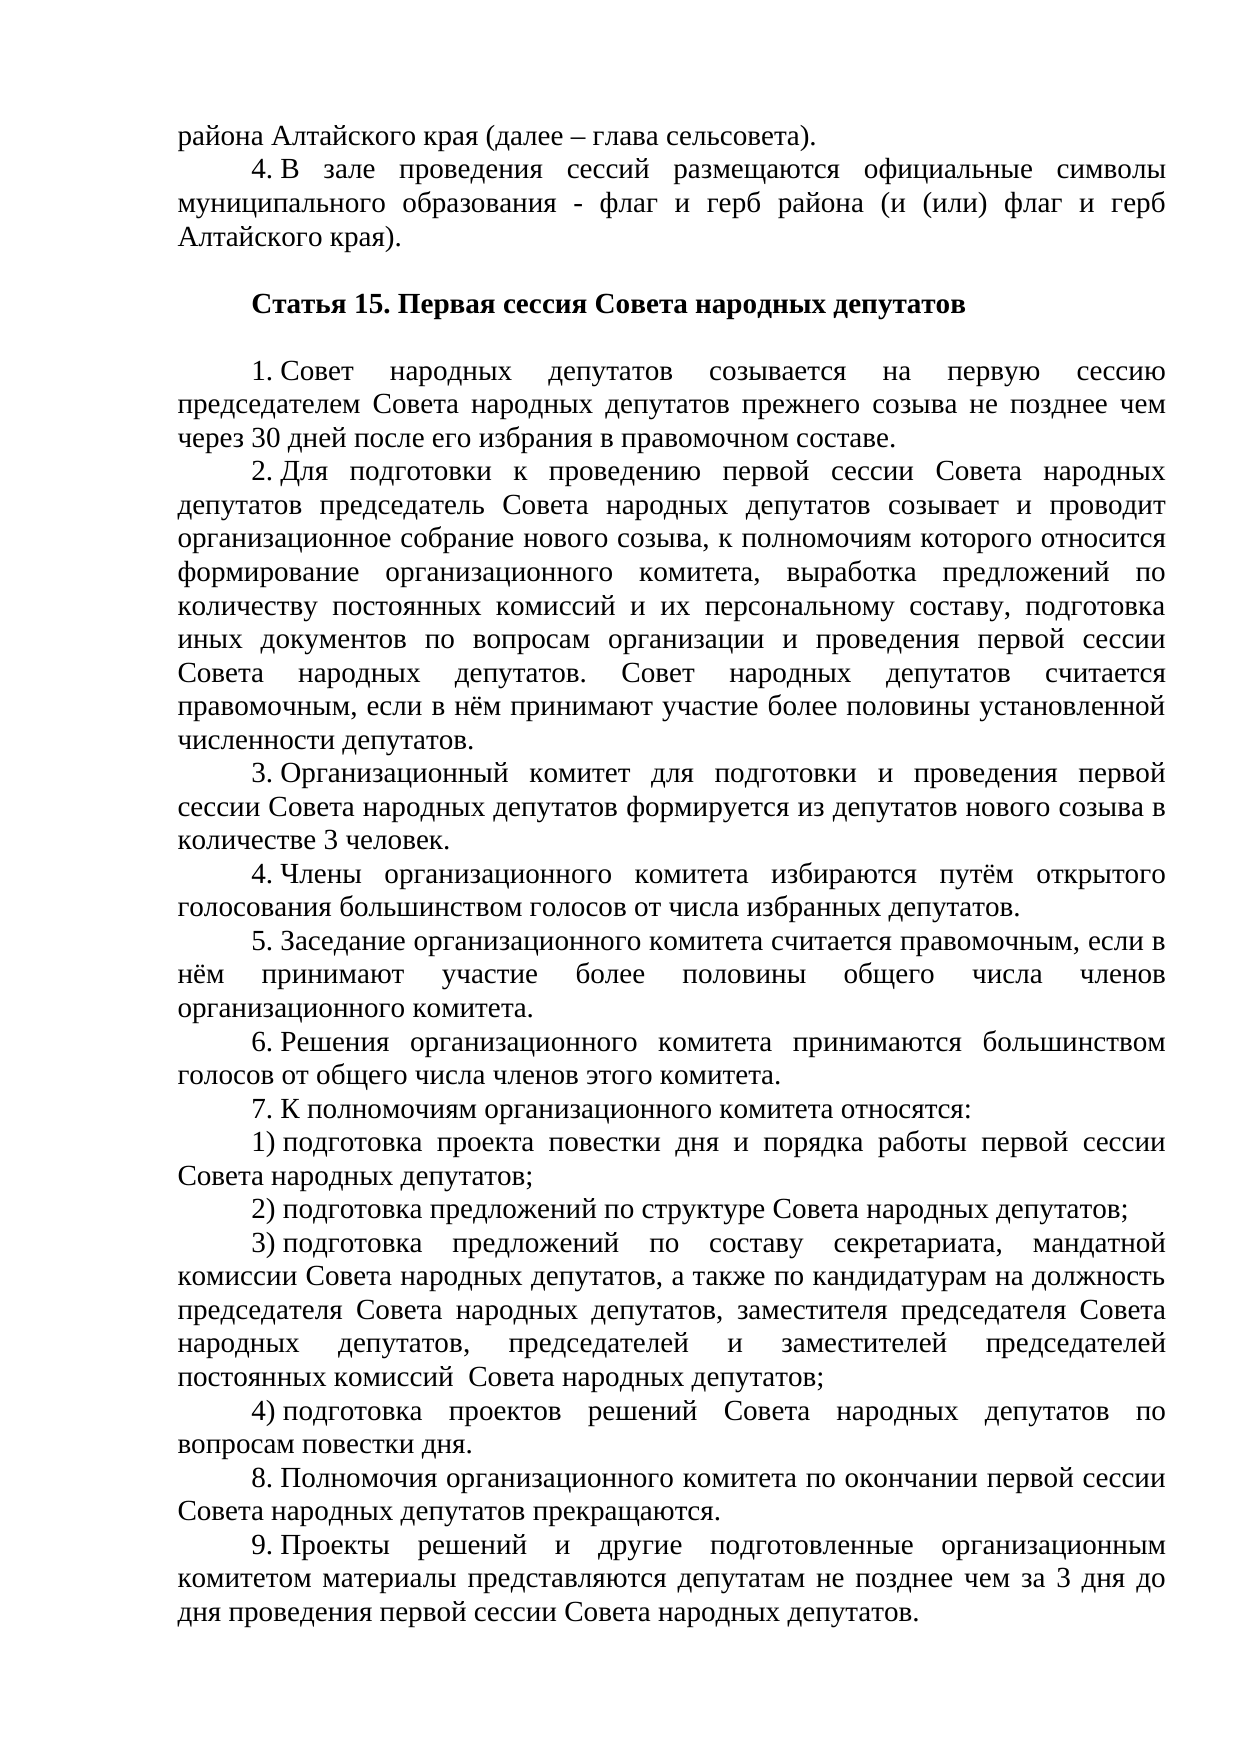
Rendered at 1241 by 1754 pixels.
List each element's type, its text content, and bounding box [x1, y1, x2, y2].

text 1. Совет народных депутатов созывается на первую сессию председателем Совета народных депутатов прежнего созыва не позднее чем через 30 дней после его избрания в правомочном составе. [177, 353, 1167, 453]
text 4. Члены организационного комитета избираются путём открытого голосования большинством голосов от числа избранных депутатов. [177, 856, 1167, 923]
text 4. В зале проведения сессий размещаются официальные символы муниципального образования - флаг и герб района (и (или) флаг и герб Алтайского края). [177, 152, 1167, 252]
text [177, 118, 1167, 152]
text 7. К полномочиям организационного комитета относятся: [177, 1091, 1167, 1124]
text 2. Для подготовки к проведению первой сессии Совета народных депутатов председатель Совета народных депутатов созывает и проводит организационное собрание нового созыва, к полномочиям которого относится формирование организационного комитета, выработка предложений по количеству постоянных комиссий и их персональному составу, подготовка иных документов по вопросам организации и проведения первой сессии Совета народных депутатов. Совет народных депутатов считается правомочным, если в нём принимают участие более половины установленной численности депутатов. [177, 453, 1167, 755]
text 4) подготовка проектов решений Совета народных депутатов по вопросам повестки дня. [177, 1393, 1167, 1460]
text 6. Решения организационного комитета принимаются большинством голосов от общего числа членов этого комитета. [177, 1024, 1167, 1091]
text 2) подготовка предложений по структуре Совета народных депутатов; [177, 1191, 1167, 1225]
text 8. Полномочия организационного комитета по окончании первой сессии Совета народных депутатов прекращаются. [177, 1460, 1167, 1527]
text 5. Заседание организационного комитета считается правомочным, если в нём принимают участие более половины общего числа членов организационного комитета. [177, 923, 1167, 1024]
text 3. Организационный комитет для подготовки и проведения первой сессии Совета народных депутатов формируется из депутатов нового созыва в количестве 3 человек. [177, 755, 1167, 856]
text 1) подготовка проекта повестки дня и порядка работы первой сессии Совета народных депутатов; [177, 1124, 1167, 1191]
text 3) подготовка предложений по составу секретариата, мандатной комиссии Совета народных депутатов, а также по кандидатурам на должность председателя Совета народных депутатов, заместителя председателя Совета народных депутатов, председателей и заместителей председателей постоянных комиссий Совета народных депутатов; [177, 1225, 1167, 1393]
text 9. Проекты решений и другие подготовленные организационным комитетом материалы представляются депутатам не позднее чем за 3 дня до дня проведения первой сессии Совета народных депутатов. [177, 1527, 1167, 1627]
text Статья 15. Первая сессия Совета народных депутатов [177, 286, 1167, 319]
